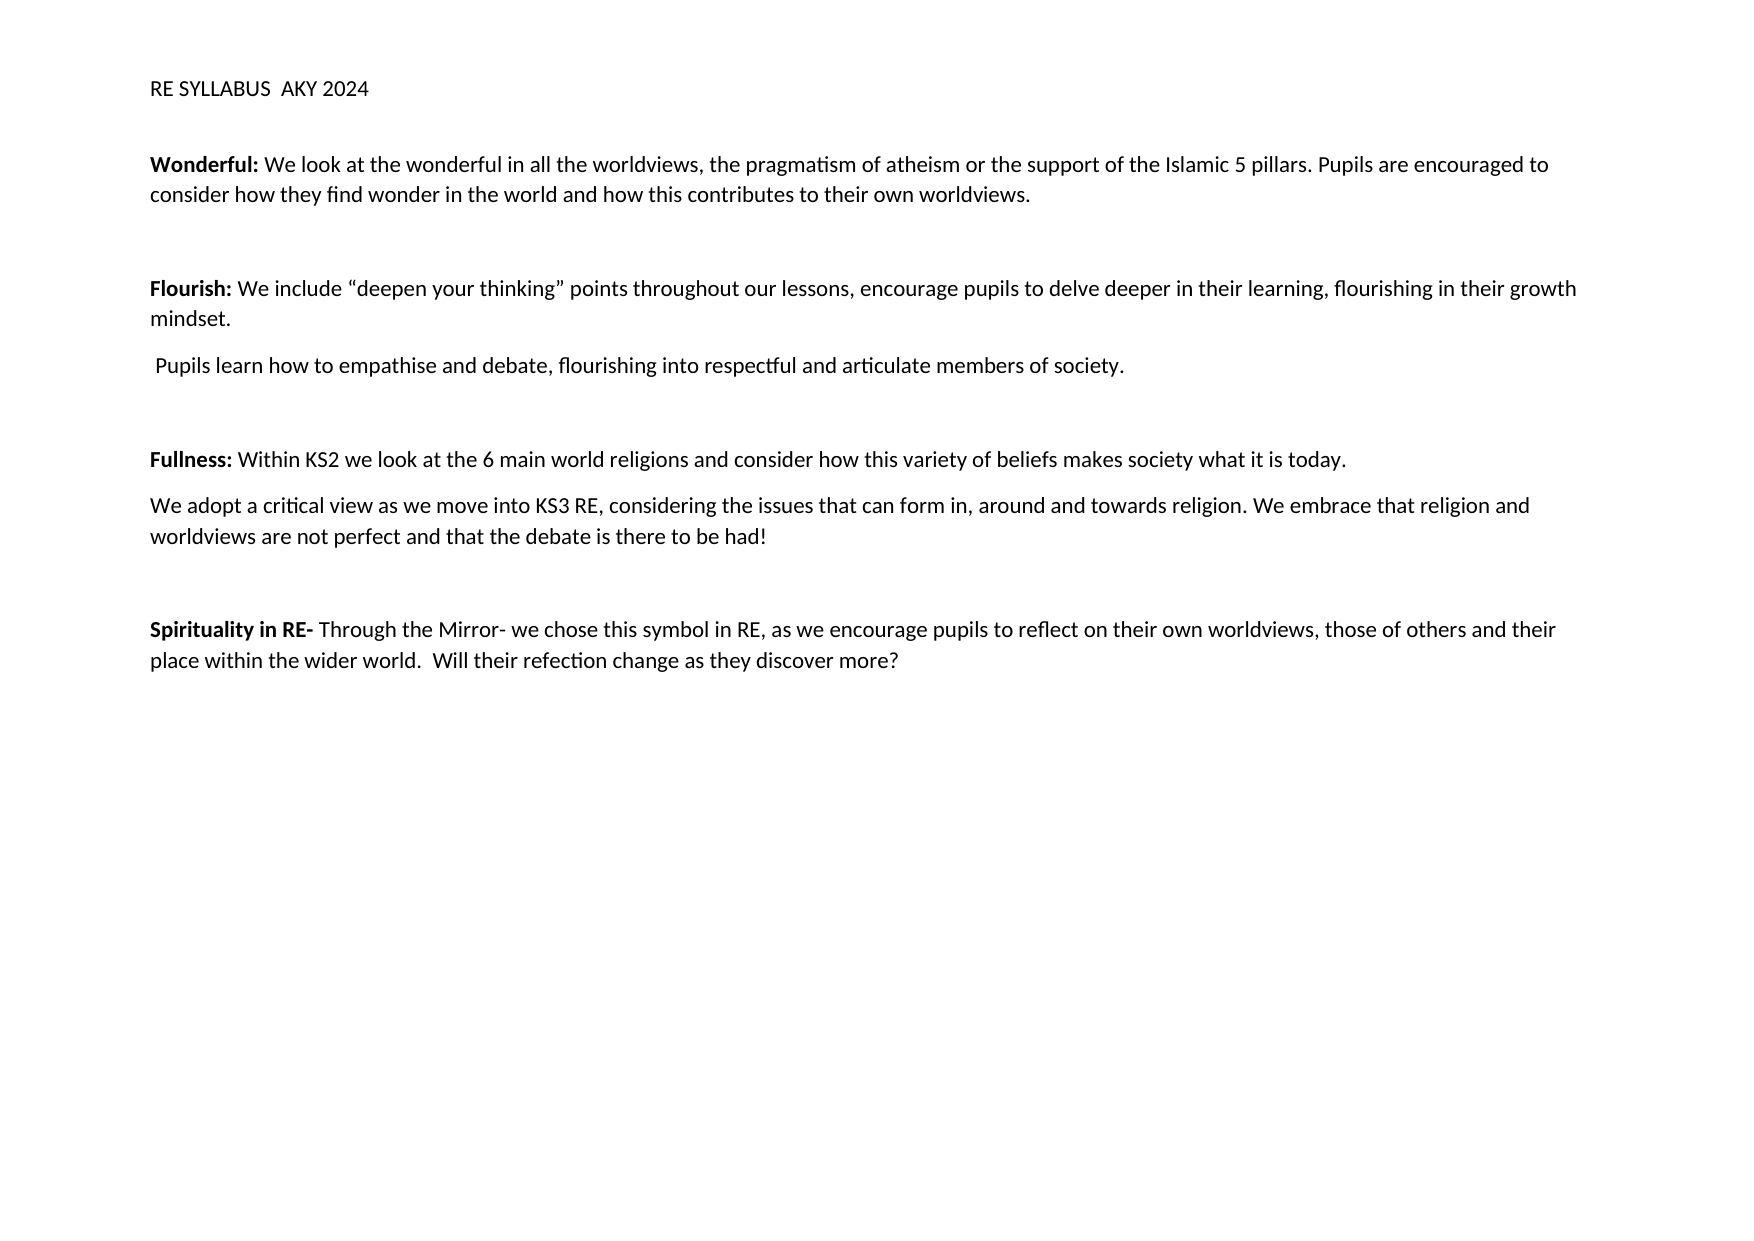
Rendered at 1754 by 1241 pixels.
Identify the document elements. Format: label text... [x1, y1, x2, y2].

text Wonderful: We look at the wonderful in all the worldviews, the pragmatism of atheism or the support of the Islamic 5 pillars. Pupils are encouraged to consider how they find wonder in the world and how this contributes to their own worldviews. [150, 150, 1604, 208]
text Spirituality in RE- Through the Mirror- we chose this symbol in RE, as we encourage pupils to reflect on their own worldviews, those of others and their place within the wider world. Will their refection change as they discover more? [150, 616, 1604, 674]
text Pupils learn how to empathise and debate, flourishing into respectful and articulate members of society. [150, 351, 1604, 379]
text Flourish: We include “deepen your thinking” points throughout our lessons, encourage pupils to delve deeper in their learning, flourishing in their growth mindset. [150, 274, 1604, 332]
text Fullness: Within KS2 we look at the 6 main world religions and consider how this variety of beliefs makes society what it is today. [150, 445, 1604, 473]
text We adopt a critical view as we move into KS3 RE, considering the issues that can form in, around and towards religion. We embrace that religion and worldviews are not perfect and that the debate is there to be had! [150, 492, 1604, 550]
